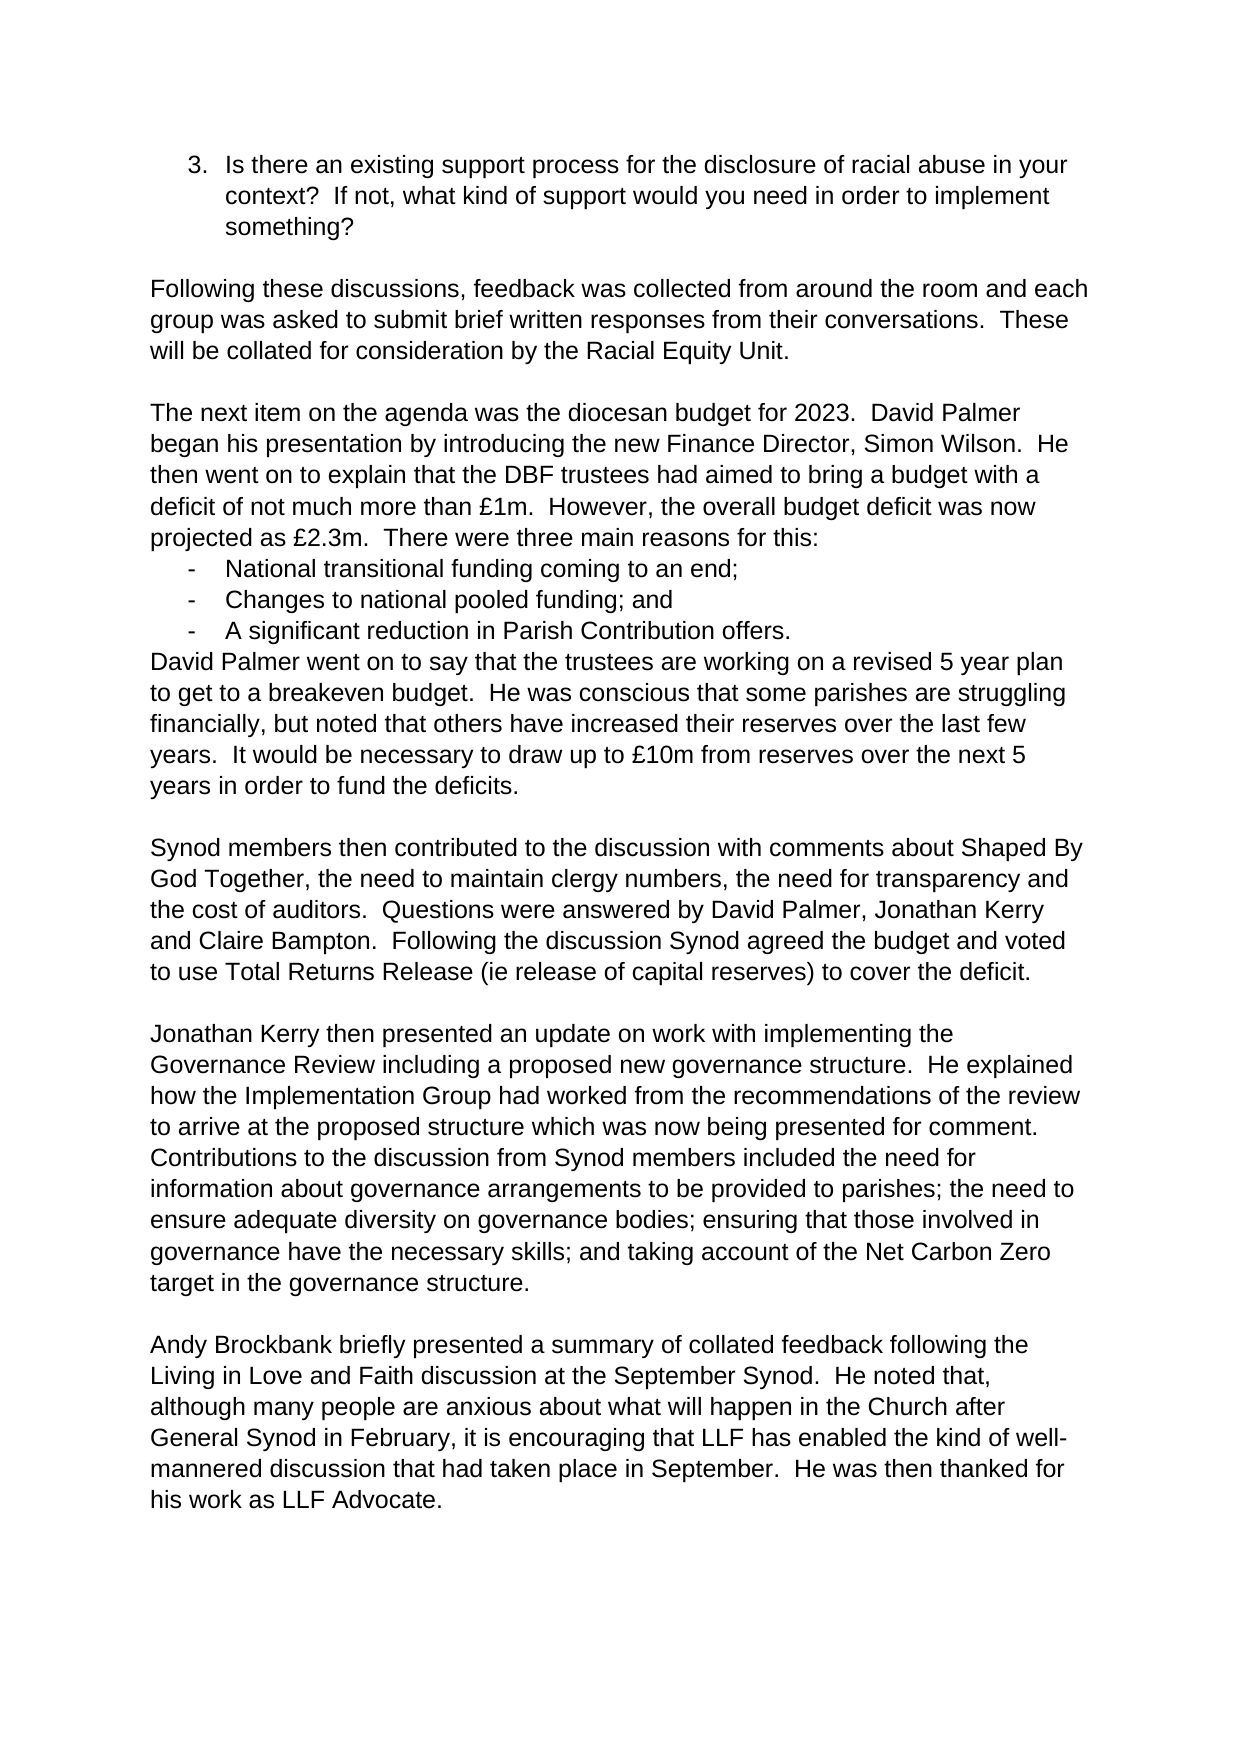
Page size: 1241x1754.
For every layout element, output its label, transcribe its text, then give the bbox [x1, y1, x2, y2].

list National transitional funding coming to an end; [187, 553, 1090, 582]
text Jonathan Kerry then presented an update on work with implementing the Governance Review including a proposed new governance structure. He explained how the Implementation Group had worked from the recommendations of the review to arrive at the proposed structure which was now being presented for comment. Contributions to the discussion from Synod members included the need for information about governance arrangements to be provided to parishes; the need to ensure adequate diversity on governance bodies; ensuring that those involved in governance have the necessary skills; and taking account of the Net Carbon Zero target in the governance structure. [150, 1019, 1090, 1296]
text David Palmer went on to say that the trustees are working on a revised 5 year plan to get to a breakeven budget. He was conscious that some parishes are struggling financially, but noted that others have increased their reserves over the last few years. It would be necessary to draw up to £10m from reserves over the next 5 years in order to fund the deficits. [150, 647, 1090, 799]
text The next item on the agenda was the diocesan budget for 2023. David Palmer began his presentation by introducing the new Finance Director, Simon Wilson. He then went on to explain that the DBF trustees had aimed to bring a budget with a deficit of not much more than £1m. However, the overall budget deficit was now projected as £2.3m. There were three main reasons for this: [150, 398, 1090, 551]
list Changes to national pooled funding; and [187, 584, 1090, 613]
text Synod members then contributed to the discussion with comments about Shaped By God Together, the need to maintain clergy numbers, the need for transparency and the cost of auditors. Questions were answered by David Palmer, Jonathan Kerry and Claire Bampton. Following the discussion Synod agreed the budget and voted to use Total Returns Release (ie release of capital reserves) to cover the deficit. [150, 833, 1090, 986]
list Is there an existing support process for the disclosure of racial abuse in your context? If not, what kind of support would you need in order to implement something? [187, 150, 1090, 241]
list A significant reduction in Parish Contribution offers. [187, 616, 1090, 644]
text Andy Brockbank briefly presented a summary of collated feedback following the Living in Love and Faith discussion at the September Synod. He noted that, although many people are anxious about what will happen in the Church after General Synod in February, it is encouraging that LLF has enabled the kind of well-mannered discussion that had taken place in September. He was then thanked for his work as LLF Advocate. [150, 1329, 1090, 1513]
text Following these discussions, feedback was collected from around the room and each group was asked to submit brief written responses from their conversations. These will be collated for consideration by the Racial Equity Unit. [150, 274, 1090, 365]
